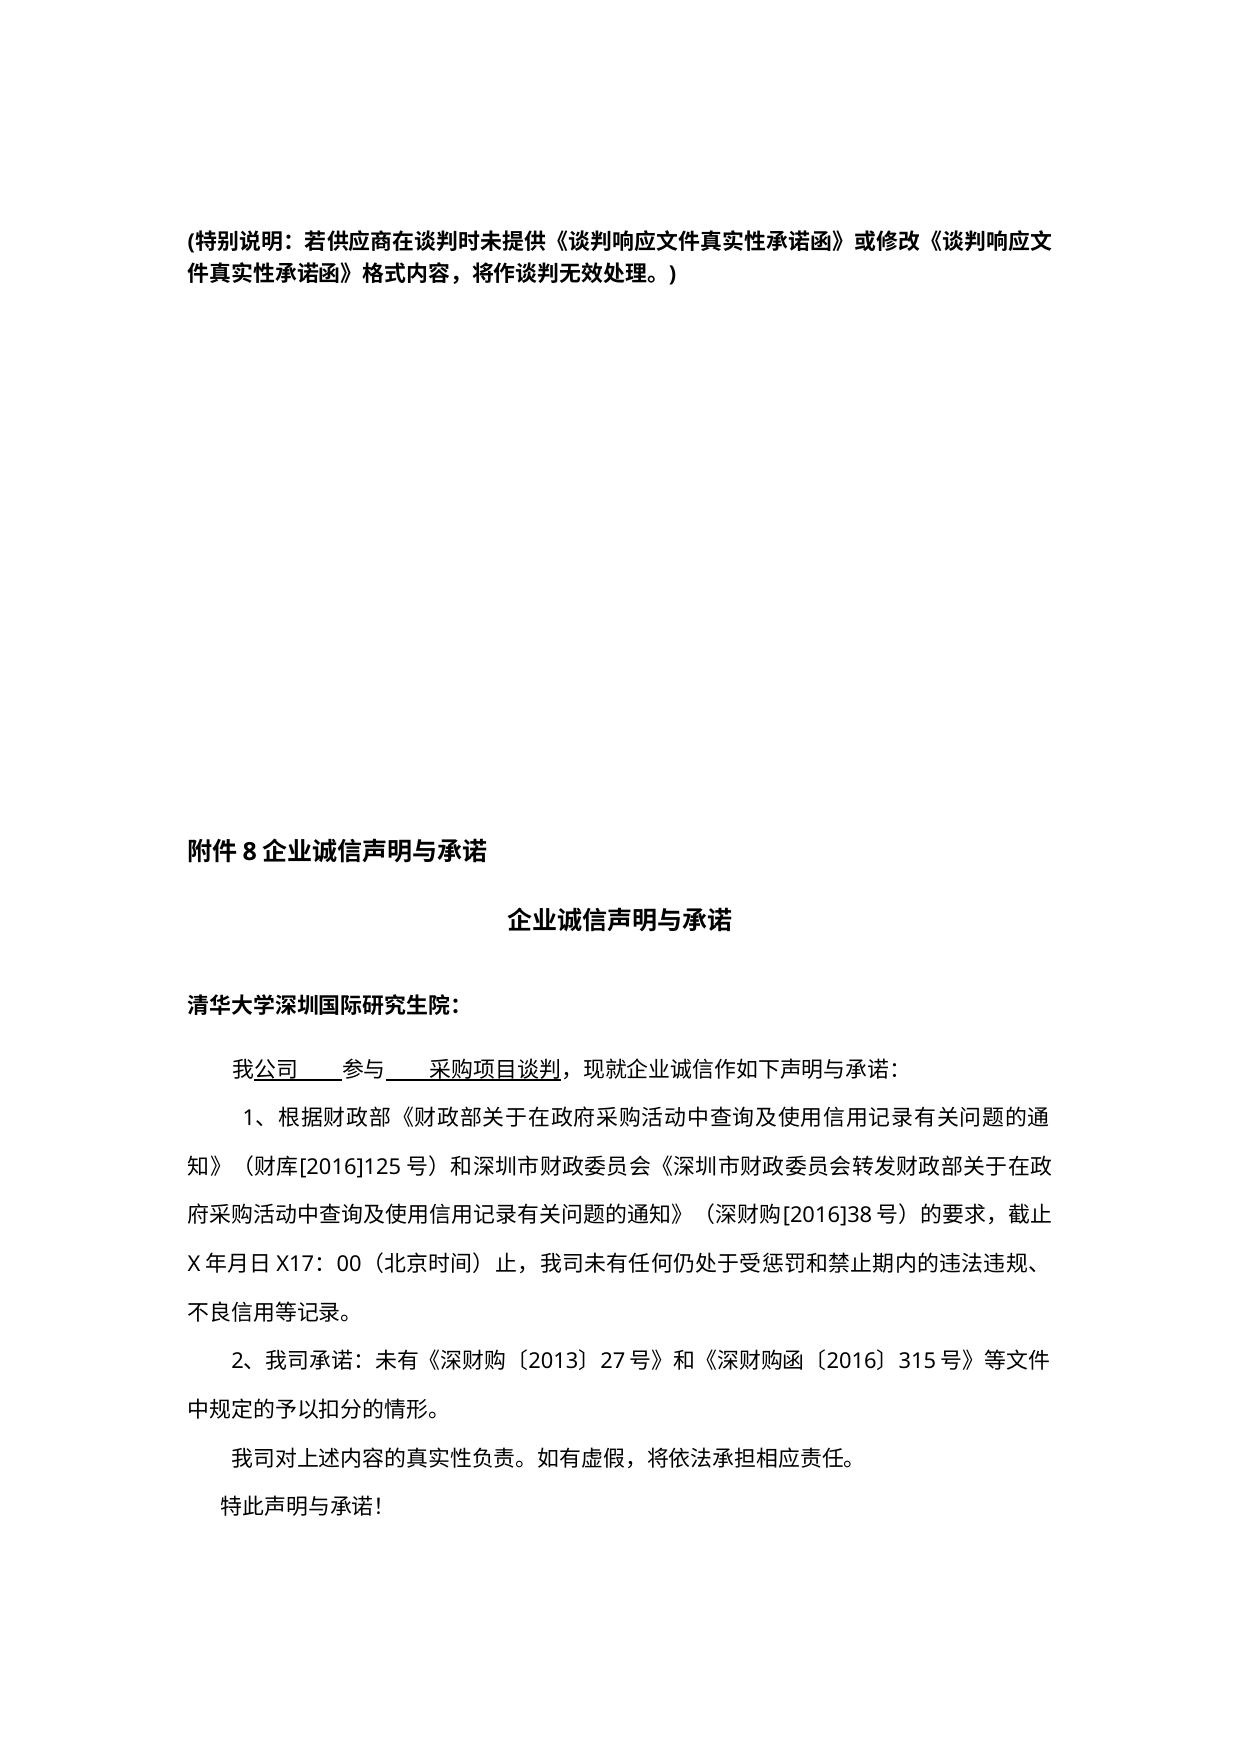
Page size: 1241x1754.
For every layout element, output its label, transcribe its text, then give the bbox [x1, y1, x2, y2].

text 1、根据财政部《财政部关于在政府采购活动中查询及使用信用记录有关问题的通知》（财库[2016]125号）和深圳市财政委员会《深圳市财政委员会转发财政部关于在政府采购活动中查询及使用信用记录有关问题的通知》（深财购[2016]38号）的要求，截止X年月日X17：00（北京时间）止，我司未有任何仍处于受惩罚和禁止期内的违法违规、不良信用等记录。 [187, 1100, 1053, 1327]
text 2、我司承诺：未有《深财购〔2013〕27号》和《深财购函〔2016〕315号》等文件中规定的予以扣分的情形。 [187, 1343, 1053, 1424]
text 清华大学深圳国际研究生院： [187, 987, 1053, 1020]
text (特别说明：若供应商在谈判时未提供《谈判响应文件真实性承诺函》或修改《谈判响应文件真实性承诺函》格式内容，将作谈判无效处理。) [187, 224, 1053, 289]
text 我司对上述内容的真实性负责。如有虚假，将依法承担相应责任。 [187, 1440, 1053, 1473]
text 企业诚信声明与承诺 [187, 886, 1053, 951]
text 附件8企业诚信声明与承诺 [187, 832, 1053, 868]
text 我公司 参与 采购项目谈判，现就企业诚信作如下声明与承诺： [188, 1051, 1053, 1084]
text 特此声明与承诺！ [187, 1488, 1053, 1521]
